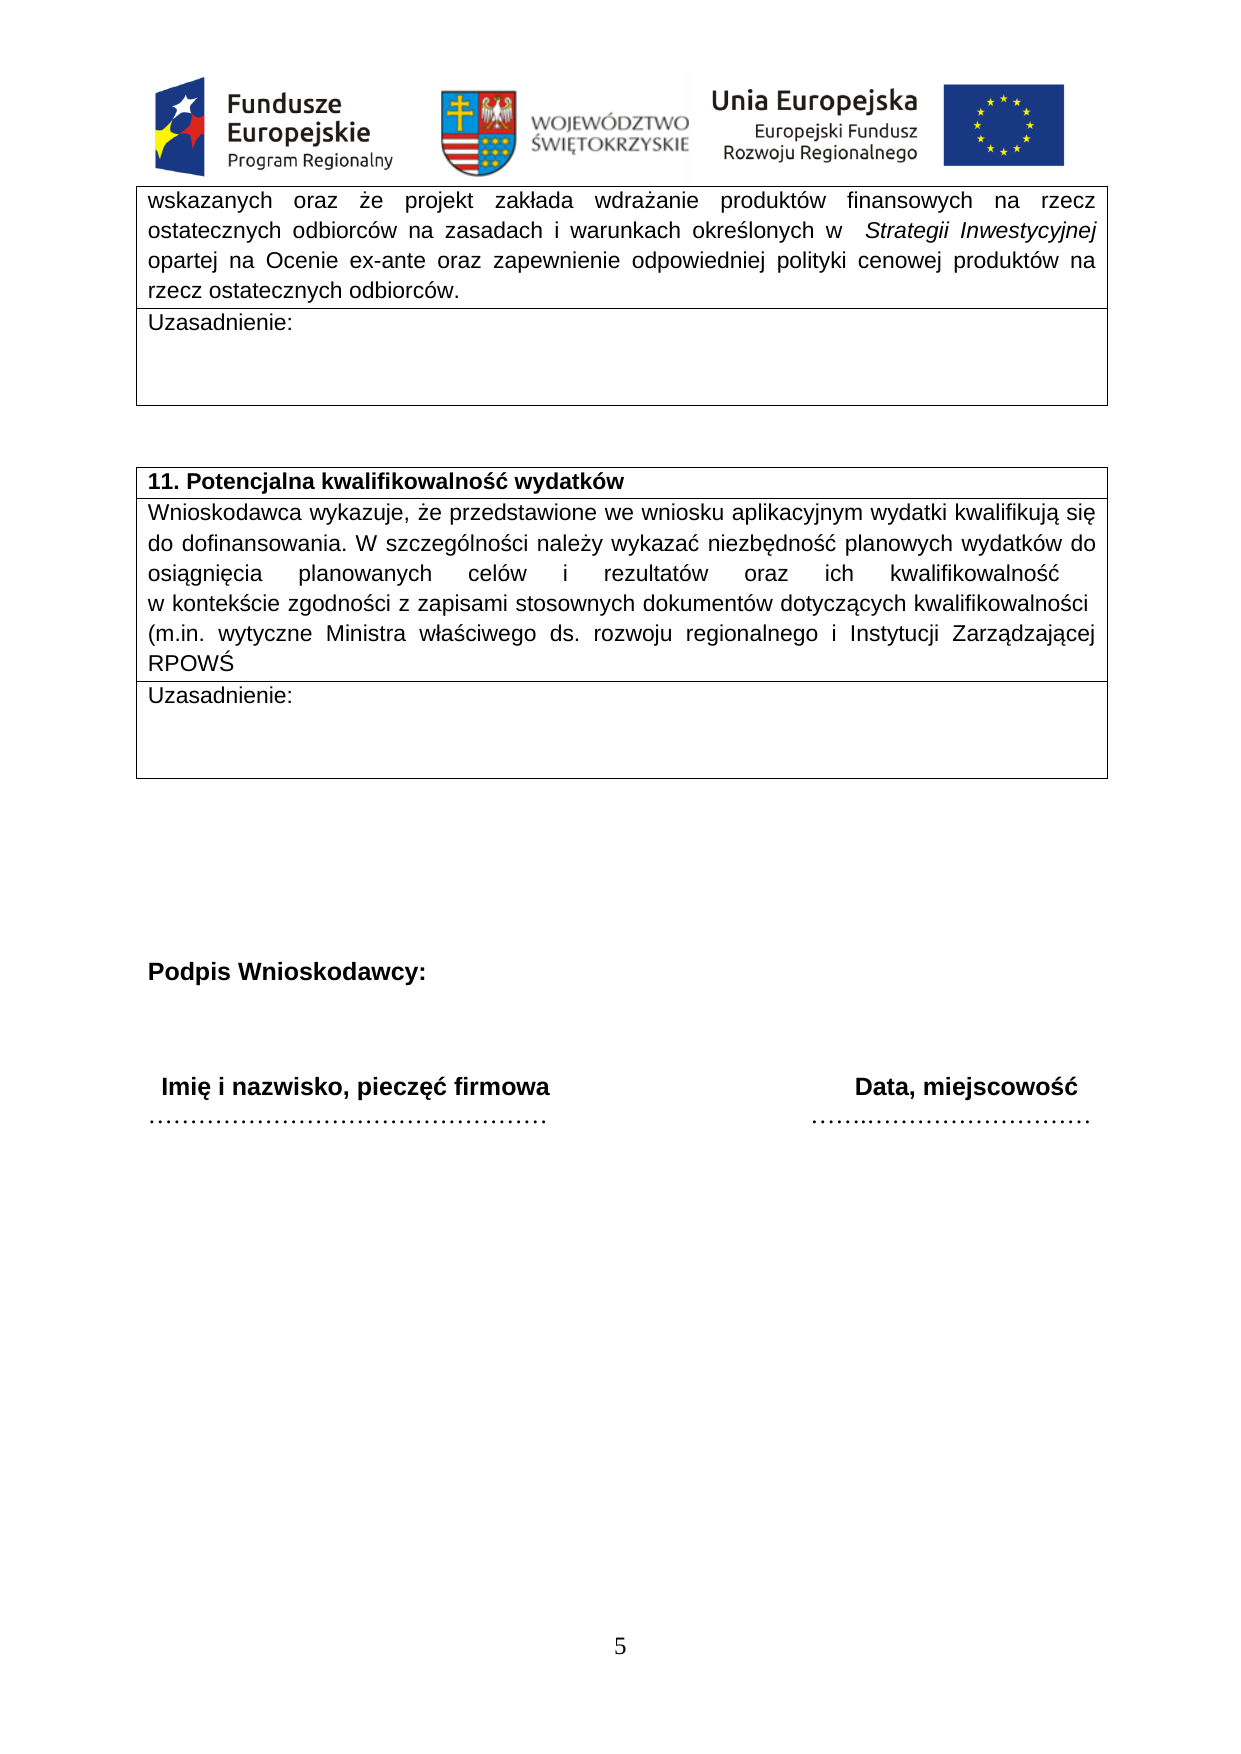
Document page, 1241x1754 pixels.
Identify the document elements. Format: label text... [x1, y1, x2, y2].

picture [441, 73, 689, 186]
picture [147, 70, 398, 186]
table_cell Uzasadnienie: [137, 682, 1107, 778]
table_cell Wnioskodawca wykazuje, że przedstawione we wniosku aplikacyjnym wydatki kwalifikują się do dofinansowania. W szczególności należy wykazać niezbędność planowych wydatków do osiągnięcia planowanych celów i rezultatów oraz ich kwalifikowalność w kontekście zgodności z zapisami stosownych dokumentów dotyczących kwalifikowalności (m.in. wytyczne Ministra właściwego ds. rozwoju regionalnego i Instytucji Zarządzającej RPOWŚ [137, 499, 1107, 681]
text ………………………………………… …….……………………… [148, 1100, 1092, 1129]
text Imię i nazwisko, pieczęć firmowa Data, miejscowość [148, 1071, 1092, 1100]
table_cell Uzasadnienie: [137, 309, 1107, 405]
picture [707, 59, 1069, 186]
table_header 11. Potencjalna kwalifikowalność wydatków [137, 468, 1107, 498]
text Podpis Wnioskodawcy: [148, 956, 1092, 985]
